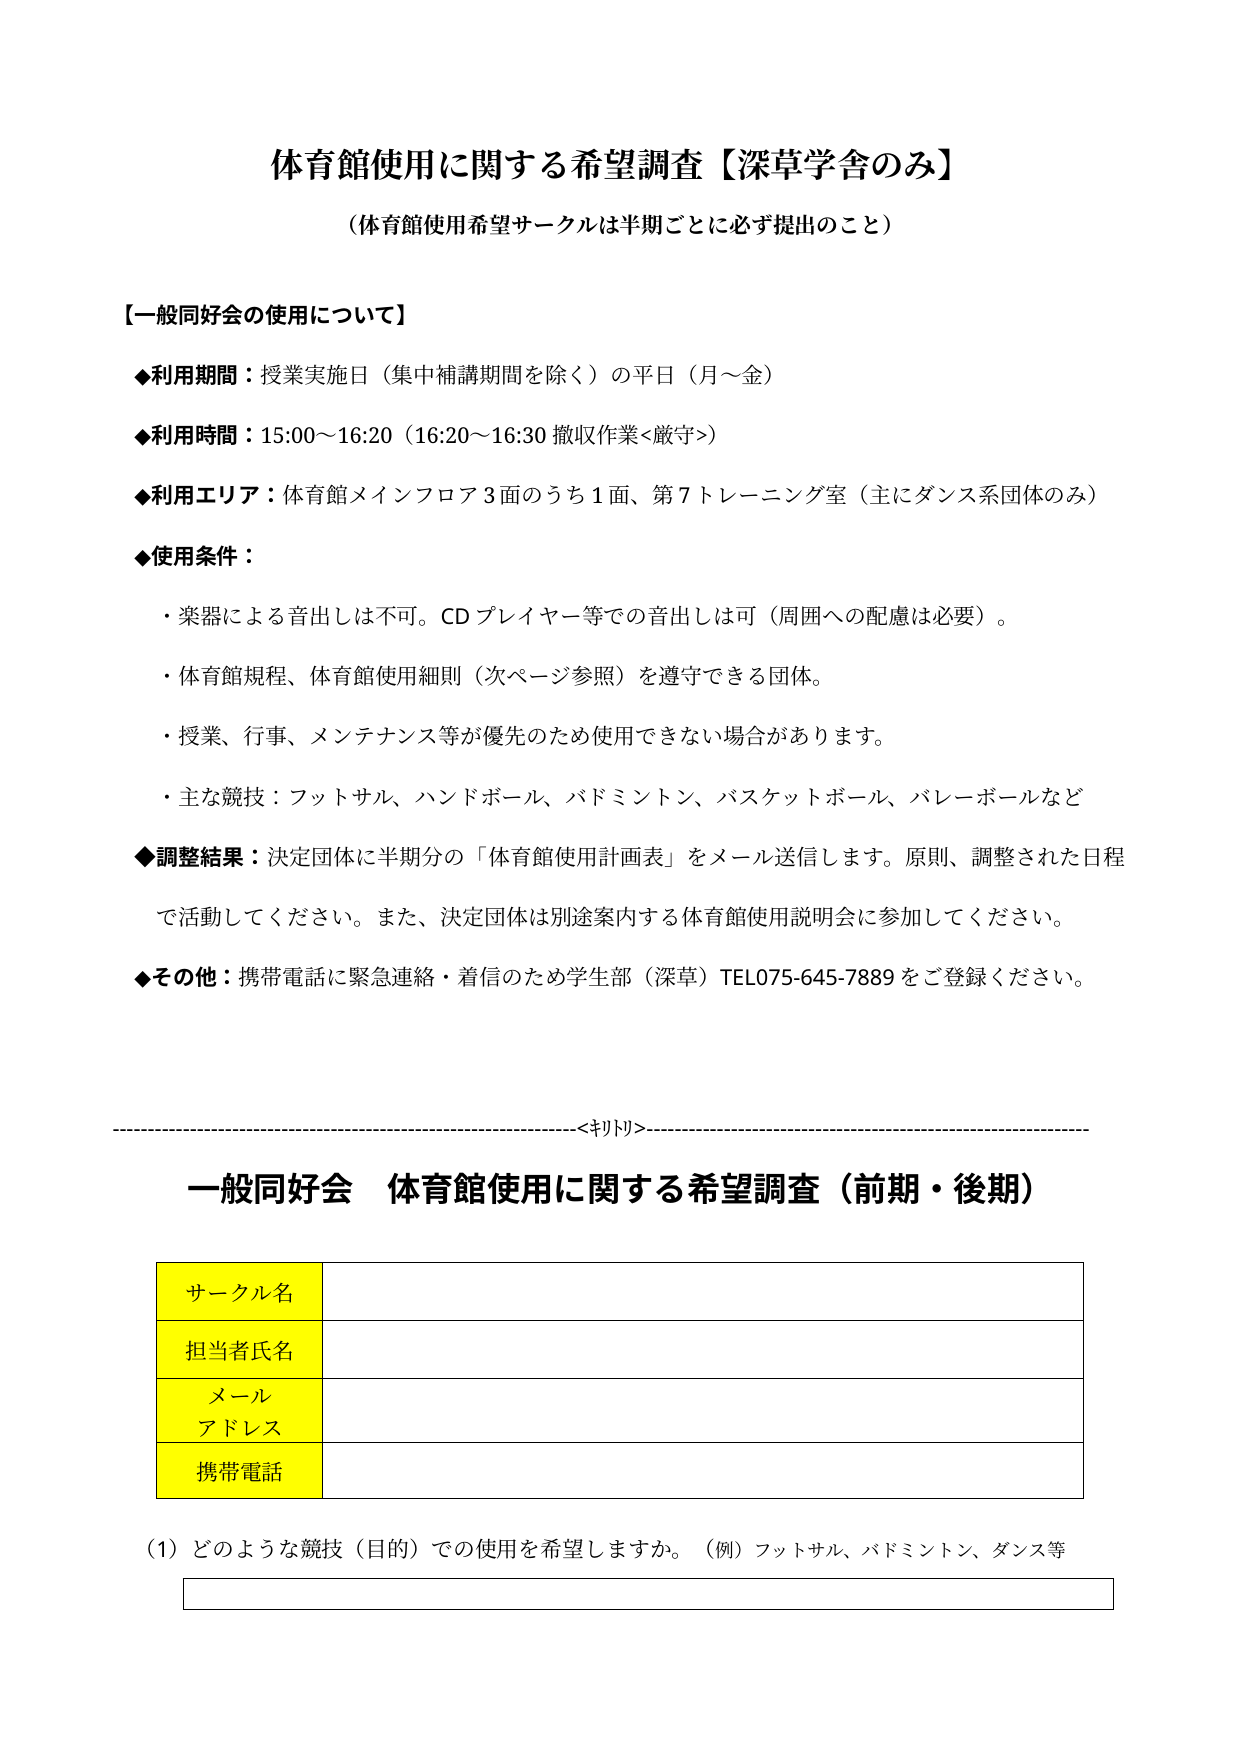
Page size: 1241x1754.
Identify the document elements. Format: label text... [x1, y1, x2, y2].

text 体育館使用に関する希望調査【深草学舎のみ】 [112, 133, 1128, 193]
text ◆利用期間：授業実施日（集中補講期間を除く）の平日（月～金） [112, 344, 1128, 404]
table_cell 担当者氏名 [157, 1321, 322, 1378]
text ◆その他：携帯電話に緊急連絡・着信のため学生部（深草）TEL075-645-7889をご登録ください。 [112, 946, 1128, 1006]
table_cell [323, 1379, 1083, 1442]
text ◆利用時間：15:00～16:20（16:20～16:30 撤収作業<厳守>） [134, 404, 1128, 464]
text ◆使用条件： [112, 524, 1128, 585]
table_cell メール アドレス [157, 1379, 322, 1442]
text ◆利用エリア：体育館メインフロア3面のうち1面、第7トレーニング室（主にダンス系団体のみ） [134, 464, 1128, 524]
table_cell [323, 1443, 1083, 1498]
table_header [323, 1263, 1083, 1320]
table_cell 携帯電話 [157, 1443, 322, 1498]
text ・授業、行事、メンテナンス等が優先のため使用できない場合があります。 [156, 705, 1128, 765]
text ・楽器による音出しは不可。CDプレイヤー等での音出しは可（周囲への配慮は必要）。 [156, 585, 1128, 645]
text ・主な競技：フットサル、ハンドボール、バドミントン、バスケットボール、バレーボールなど [156, 765, 1128, 826]
text 一般同好会 体育館使用に関する希望調査（前期・後期） [112, 1157, 1128, 1217]
text 【一般同好会の使用について】 [112, 284, 1128, 344]
table_header [184, 1579, 1113, 1609]
table_header サークル名 [157, 1263, 322, 1320]
text （1）どのような競技（目的）での使用を希望しますか。（例）フットサル、バドミントン、ダンス等 [112, 1277, 1128, 1578]
text ・体育館規程、体育館使用細則（次ページ参照）を遵守できる団体。 [156, 645, 1128, 705]
text （体育館使用希望サークルは半期ごとに必ず提出のこと） [112, 193, 1128, 254]
table_cell [323, 1321, 1083, 1378]
text ◆調整結果：決定団体に半期分の「体育館使用計画表」をメール送信します。原則、調整された日程で活動してください。また、決定団体は別途案内する体育館使用説明会に参加してください。 [112, 826, 1128, 946]
text ------------------------------------------------------------------<ｷﾘﾄﾘ>--------------------------------------------------------------- [112, 1097, 1128, 1157]
